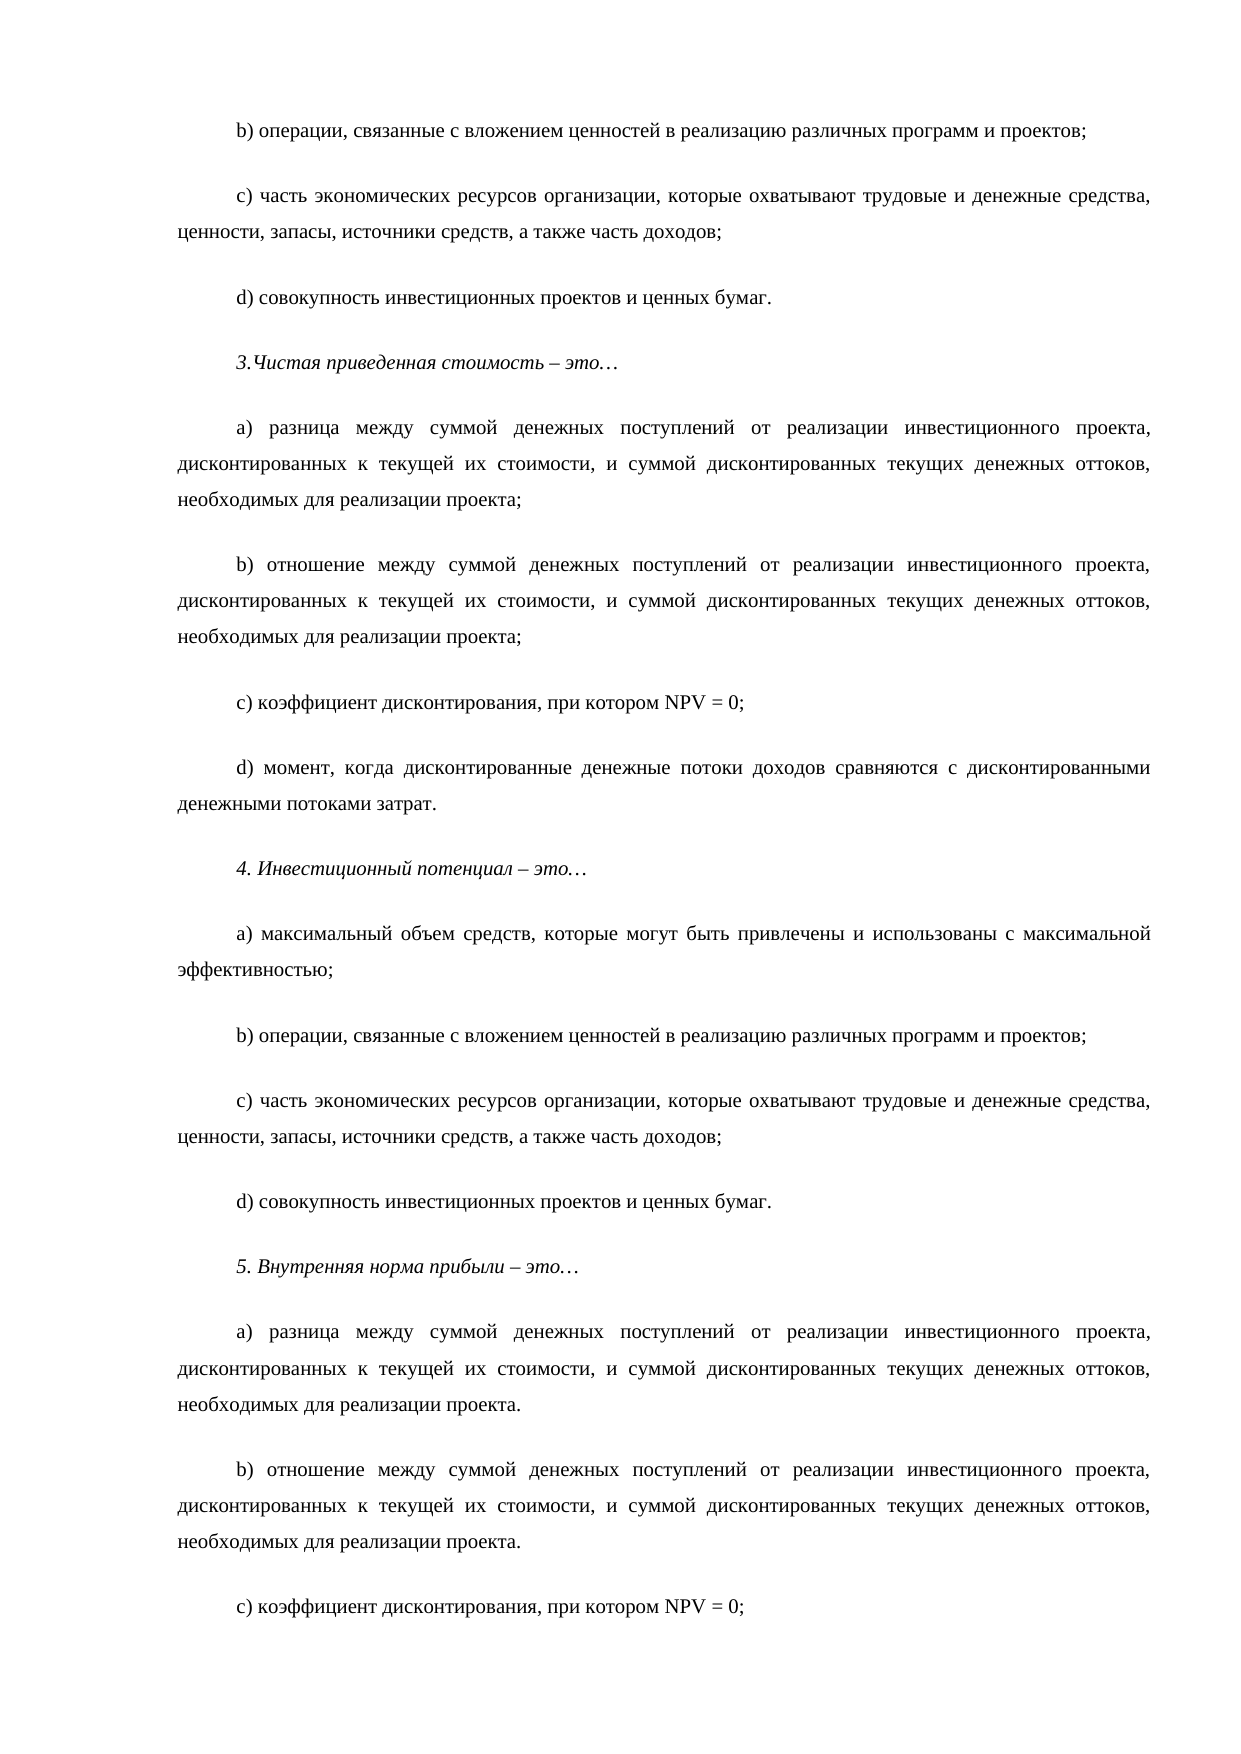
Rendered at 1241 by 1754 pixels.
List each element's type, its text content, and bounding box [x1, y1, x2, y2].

text a) максимальный объем средств, которые могут быть привлечены и использованы с максимальной эффективностью; [177, 921, 1152, 981]
text a) разница между суммой денежных поступлений от реализации инвестиционного проекта, дисконтированных к текущей их стоимости, и суммой дисконтированных текущих денежных оттоков, необходимых для реализации проекта; [177, 415, 1152, 511]
text d) совокупность инвестиционных проектов и ценных бумаг. [177, 284, 1152, 309]
text b) операции, связанные с вложением ценностей в реализацию различных программ и проектов; [177, 118, 1152, 142]
text d) совокупность инвестиционных проектов и ценных бумаг. [177, 1189, 1152, 1213]
text b) отношение между суммой денежных поступлений от реализации инвестиционного проекта, дисконтированных к текущей их стоимости, и суммой дисконтированных текущих денежных оттоков, необходимых для реализации проекта. [177, 1457, 1152, 1553]
text c) коэффициент дисконтирования, при котором NPV = 0; [177, 1594, 1152, 1618]
text b) операции, связанные с вложением ценностей в реализацию различных программ и проектов; [177, 1022, 1152, 1047]
text b) отношение между суммой денежных поступлений от реализации инвестиционного проекта, дисконтированных к текущей их стоимости, и суммой дисконтированных текущих денежных оттоков, необходимых для реализации проекта; [177, 552, 1152, 648]
text c) часть экономических ресурсов организации, которые охватывают трудовые и денежные средства, ценности, запасы, источники средств, а также часть доходов; [177, 1088, 1152, 1148]
text 5. Внутренняя норма прибыли – это… [177, 1254, 1152, 1278]
text c) коэффициент дисконтирования, при котором NPV = 0; [177, 689, 1152, 714]
text a) разница между суммой денежных поступлений от реализации инвестиционного проекта, дисконтированных к текущей их стоимости, и суммой дисконтированных текущих денежных оттоков, необходимых для реализации проекта. [177, 1319, 1152, 1416]
text d) момент, когда дисконтированные денежные потоки доходов сравняются с дисконтированными денежными потоками затрат. [177, 755, 1152, 815]
text 3.Чистая приведенная стоимость – это… [177, 350, 1152, 374]
text 4. Инвестиционный потенциал – это… [177, 856, 1152, 880]
text c) часть экономических ресурсов организации, которые охватывают трудовые и денежные средства, ценности, запасы, источники средств, а также часть доходов; [177, 183, 1152, 243]
